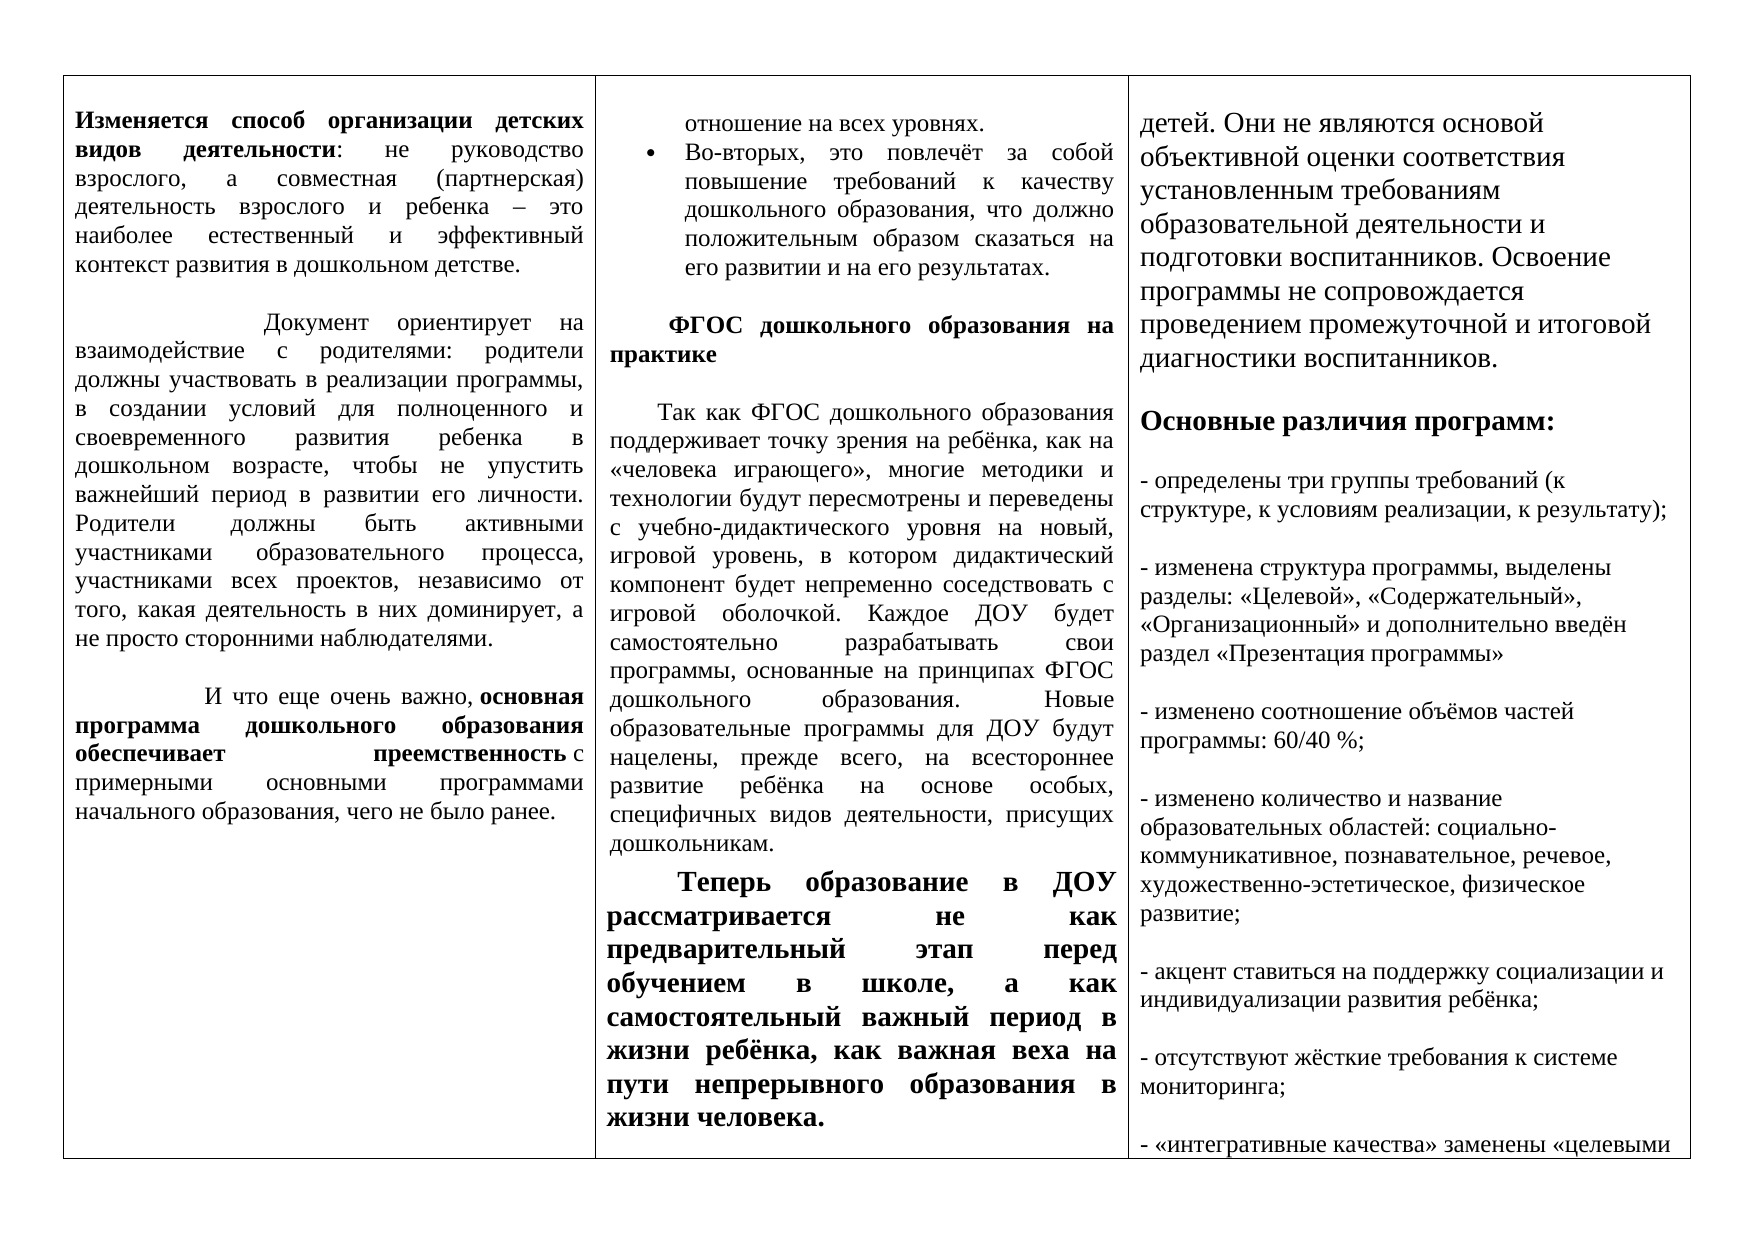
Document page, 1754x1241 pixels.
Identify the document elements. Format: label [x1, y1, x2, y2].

table_cell [64, 76, 595, 1158]
table_cell [1129, 76, 1690, 1158]
table_cell [596, 76, 1128, 1158]
